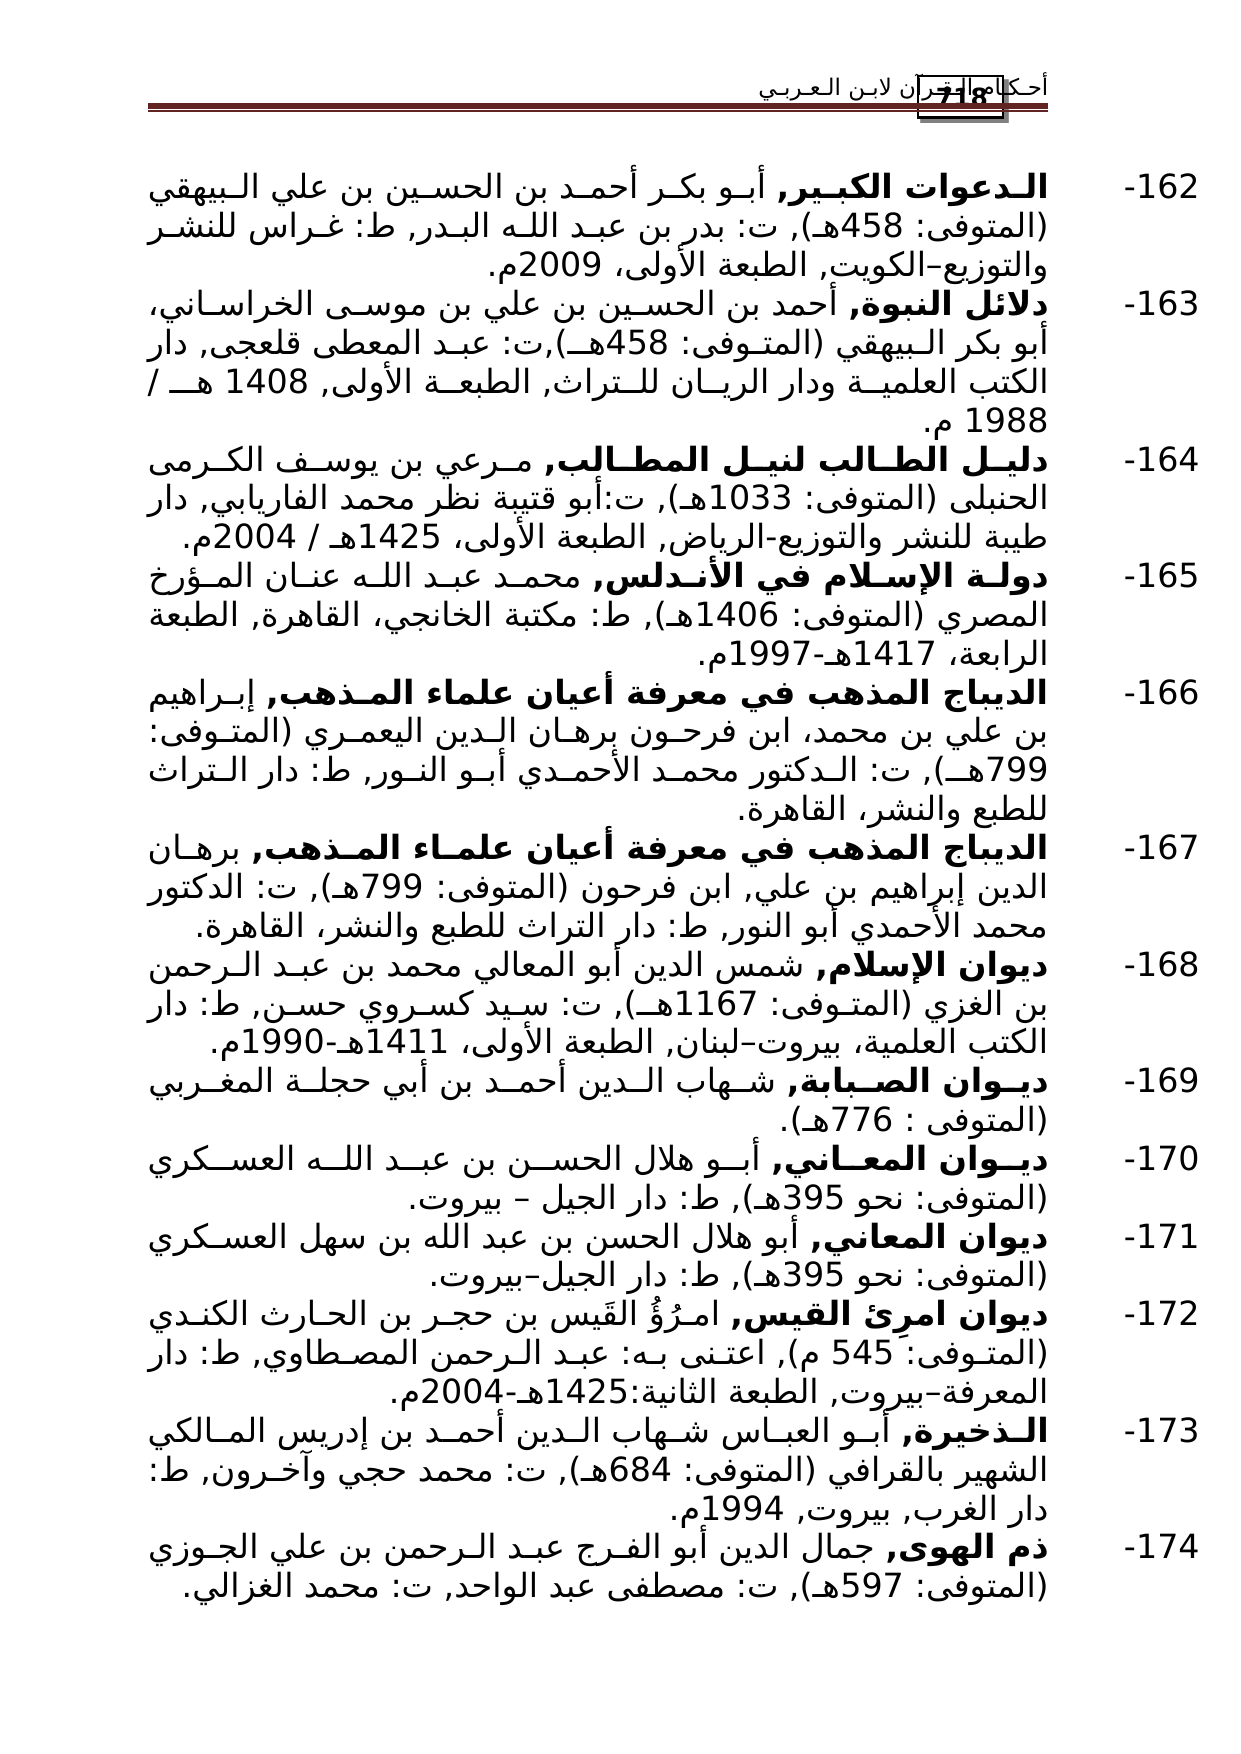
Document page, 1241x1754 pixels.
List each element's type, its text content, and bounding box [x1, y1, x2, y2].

list ديوان المعاني, أبو هلال الحسن بن عبد الله بن سهل العسكري (المتوفى: نحو 395هـ), ط: دار الجيل–بيروت. [148, 1217, 1124, 1295]
list الديباج المذهب في معرفة أعيان علماء المذهب, إبراهيم بن علي بن محمد، ابن فرحون برهان الدين اليعمري (المتوفى: 799هـ), ت: الدكتور محمد الأحمدي أبو النور, ط: دار التراث للطبع والنشر، القاهرة. [148, 673, 1124, 828]
list الدعوات الكبير, أبو بكر أحمد بن الحسين بن علي البيهقي (المتوفى: 458هـ), ت: بدر بن عبد الله البدر, ط: غراس للنشر والتوزيع–الكويت, الطبعة الأولى، 2009م. [148, 168, 1124, 284]
list دليل الطالب لنيل المطالب, مرعي بن يوسف الكرمى الحنبلى (المتوفى: 1033هـ), ت:أبو قتيبة نظر محمد الفاريابي, دار طيبة للنشر والتوزيع-الرياض, الطبعة الأولى، 1425هـ / 2004م. [148, 440, 1124, 557]
list ديوان امرِئ القيس, امرُؤُ القَيس بن حجر بن الحارث الكندي (المتوفى: 545 م), اعتنى به: عبد الرحمن المصطاوي, ط: دار المعرفة–بيروت, الطبعة الثانية:1425هـ-2004م. [148, 1295, 1124, 1411]
list الديباج المذهب في معرفة أعيان علماء المذهب, برهان الدين إبراهيم بن علي, ابن فرحون (المتوفى: 799هـ), ت: الدكتور محمد الأحمدي أبو النور, ط: دار التراث للطبع والنشر، القاهرة. [148, 828, 1124, 945]
list الذخيرة, أبو العباس شهاب الدين أحمد بن إدريس المالكي الشهير بالقرافي (المتوفى: 684هـ), ت: محمد حجي وآخرون, ط: دار الغرب, بيروت, 1994م. [148, 1411, 1124, 1528]
list ديوان الصبابة, شهاب الدين أحمد بن أبي حجلة المغربي (المتوفى : 776هـ). [148, 1062, 1124, 1139]
list ديوان الإسلام, شمس الدين أبو المعالي محمد بن عبد الرحمن بن الغزي (المتوفى: 1167هـ), ت: سيد كسروي حسن, ط: دار الكتب العلمية، بيروت–لبنان, الطبعة الأولى، 1411هـ-1990م. [148, 945, 1124, 1062]
list ديوان المعاني, أبو هلال الحسن بن عبد الله العسكري (المتوفى: نحو 395هـ), ط: دار الجيل – بيروت. [148, 1139, 1124, 1217]
list دولة الإسلام في الأندلس, محمد عبد الله عنان المؤرخ المصري (المتوفى: 1406هـ), ط: مكتبة الخانجي، القاهرة, الطبعة الرابعة، 1417هـ-1997م. [148, 557, 1124, 673]
list دلائل النبوة, أحمد بن الحسين بن علي بن موسى الخراساني، أبو بكر البيهقي (المتوفى: 458هـ),ت: عبد المعطى قلعجى, دار الكتب العلمية ودار الريان للتراث, الطبعة الأولى, 1408 هـ / 1988 م. [148, 284, 1124, 440]
list ذم الهوى, جمال الدين أبو الفرج عبد الرحمن بن علي الجوزي (المتوفى: 597هـ), ت: مصطفى عبد الواحد, ت: محمد الغزالي. [148, 1528, 1124, 1606]
